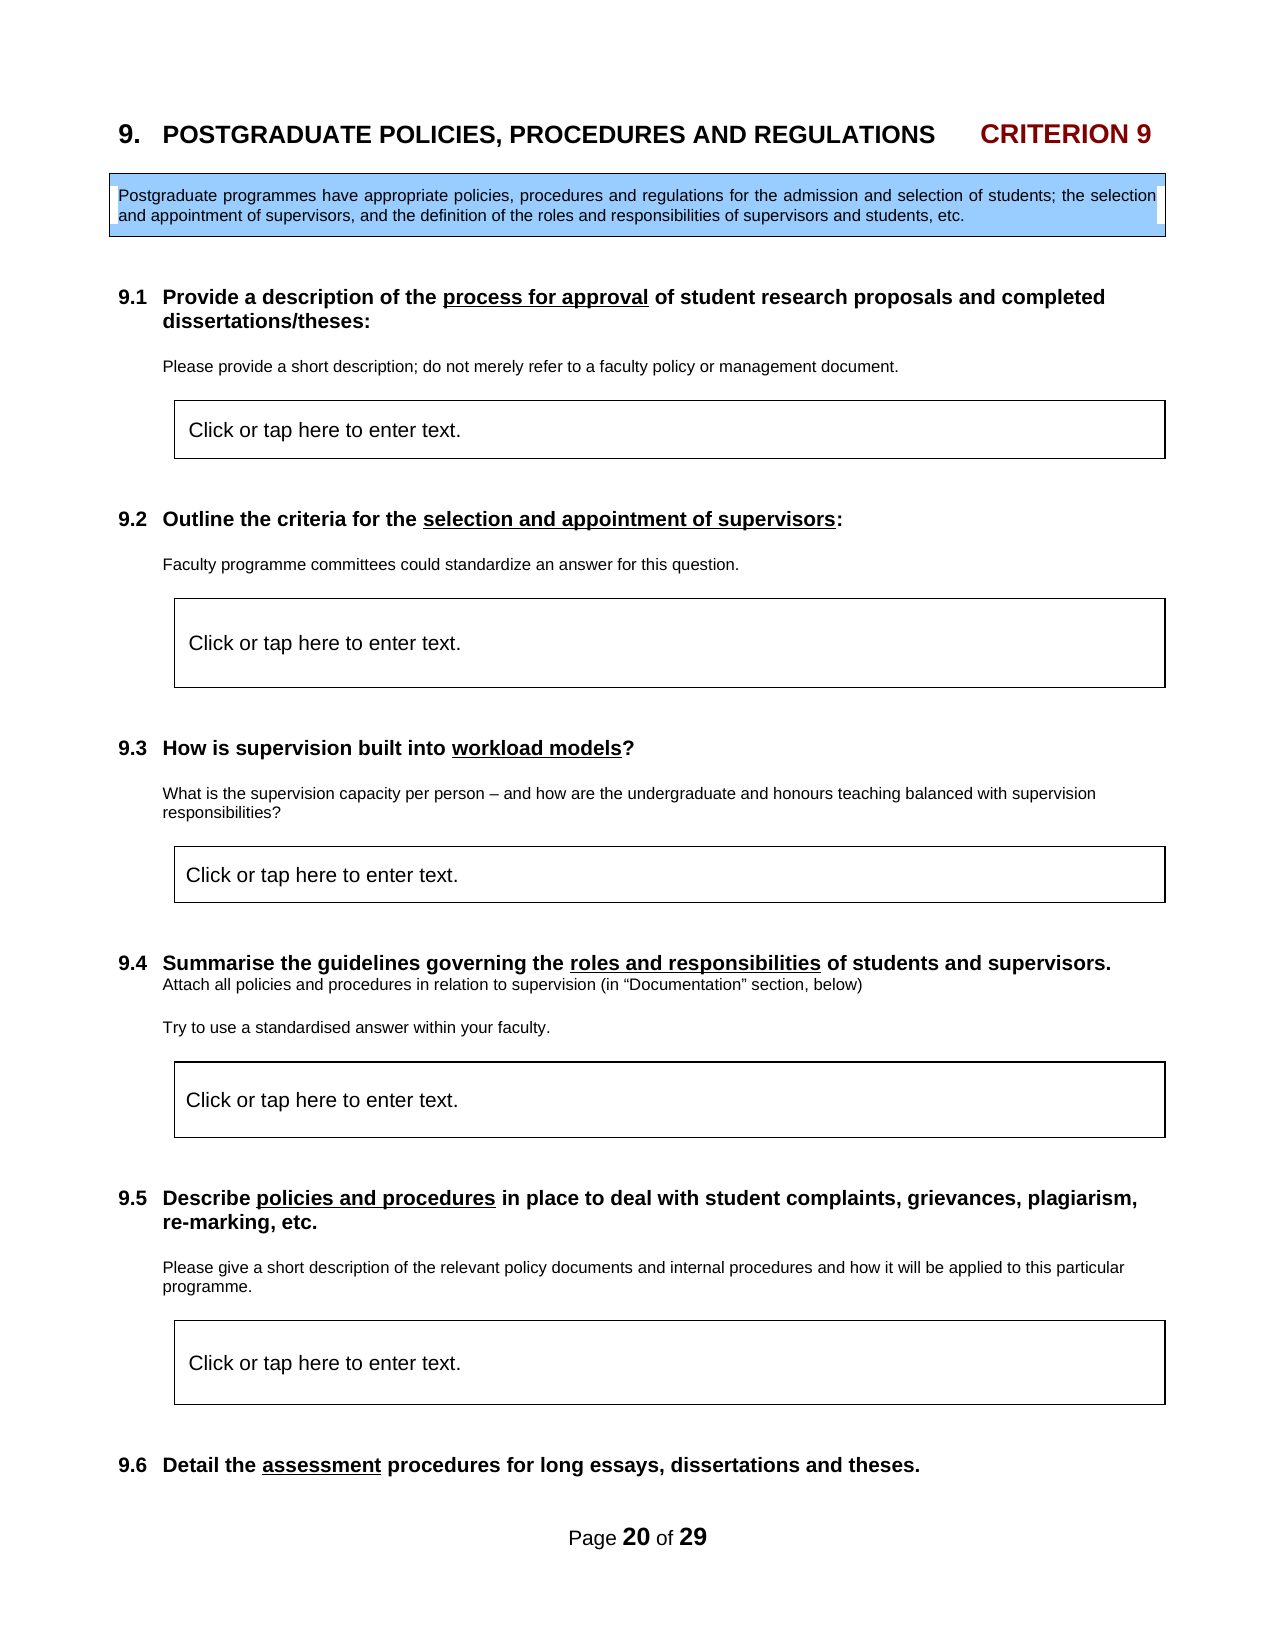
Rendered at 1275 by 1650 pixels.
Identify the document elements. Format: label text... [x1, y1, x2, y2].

text Please provide a short description; do not merely refer to a faculty policy or management document. [118, 357, 1157, 376]
table_header [175, 1063, 1164, 1137]
text 9.1 Provide a description of the process for approval of student research proposals and completed dissertations/theses: [118, 285, 1157, 333]
text Postgraduate programmes have appropriate policies, procedures and regulations for the admission and selection of students; the selection and appointment of supervisors, and the definition of the roles and responsibilities of supervisors and students, etc. [118, 186, 1157, 221]
text 9.2 Outline the criteria for the selection and appointment of supervisors: [118, 507, 1157, 531]
text Try to use a standardised answer within your faculty. [118, 1018, 1157, 1037]
text Faculty programme committees could standardize an answer for this question. [118, 554, 1157, 574]
text 9.6 Detail the assessment procedures for long essays, dissertations and theses. [118, 1453, 1157, 1477]
text 9.3 How is supervision built into workload models? [118, 736, 1157, 760]
text Please give a short description of the relevant policy documents and internal procedures and how it will be applied to this particular programme. [162, 1258, 1157, 1296]
text 9. POSTGRADUATE POLICIES, PROCEDURES AND REGULATIONS CRITERION 9 [118, 118, 1157, 149]
text What is the supervision capacity per person – and how are the undergraduate and honours teaching balanced with supervision responsibilities? [162, 784, 1157, 822]
text 9.4 Summarise the guidelines governing the roles and responsibilities of students and supervisors. Attach all policies and procedures in relation to supervision (in “Documentation” section, below) [118, 951, 1157, 994]
text 9.5 Describe policies and procedures in place to deal with student complaints, grievances, plagiarism, re-marking, etc. [118, 1186, 1157, 1234]
